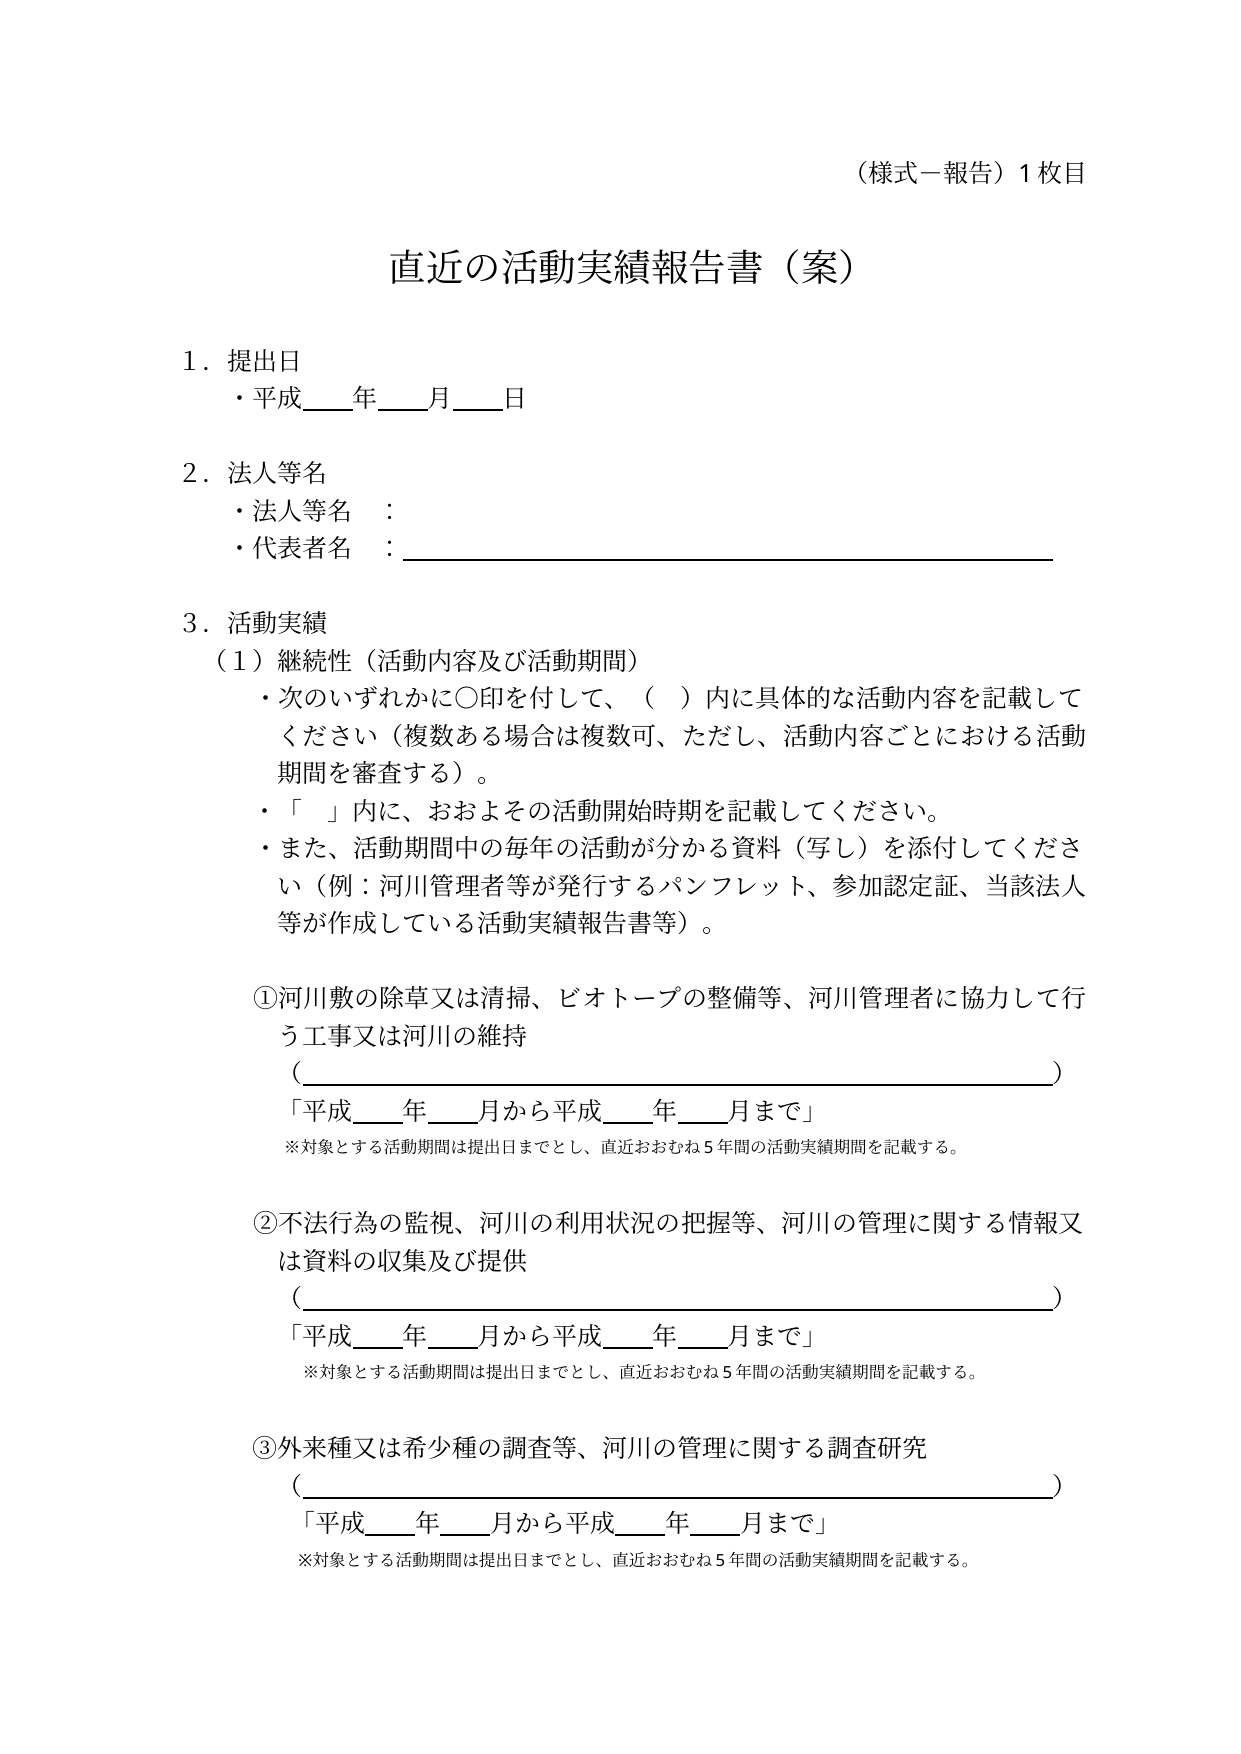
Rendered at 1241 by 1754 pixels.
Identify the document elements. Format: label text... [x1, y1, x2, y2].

text １．提出日 [177, 341, 1087, 378]
text （ ） [177, 1053, 1087, 1091]
text （１）継続性（活動内容及び活動期間） [177, 641, 1087, 678]
text ※対象とする活動期間は提出日までとし、直近おおむね5年間の活動実績期間を記載する。 [177, 1128, 1087, 1166]
text ②不法行為の監視、河川の利用状況の把握等、河川の管理に関する情報又は資料の収集及び提供 [177, 1203, 1087, 1278]
text （様式－報告）1枚目 [177, 153, 1087, 191]
text ・代表者名 ： [177, 528, 1087, 566]
text ・平成 年 月 日 [177, 378, 1087, 416]
text ・また、活動期間中の毎年の活動が分かる資料（写し）を添付してください（例：河川管理者等が発行するパンフレット、参加認定証、当該法人等が作成している活動実績報告書等）。 [177, 828, 1087, 941]
text 「平成 年 月から平成 年 月まで」 [265, 1503, 1087, 1541]
text ①河川敷の除草又は清掃、ビオトープの整備等、河川管理者に協力して行う工事又は河川の維持 [177, 978, 1087, 1053]
text ・「 」内に、おおよその活動開始時期を記載してください。 [177, 791, 1087, 828]
text 直近の活動実績報告書（案） [177, 228, 1087, 303]
text （ ） [177, 1466, 1087, 1503]
text （ ） [177, 1278, 1087, 1316]
text ・法人等名 ： [177, 491, 1087, 528]
text ※対象とする活動期間は提出日までとし、直近おおむね5年間の活動実績期間を記載する。 [265, 1541, 1087, 1578]
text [177, 1353, 1087, 1391]
text ２．法人等名 [177, 453, 1087, 491]
text ３．活動実績 [177, 603, 1087, 641]
text 「平成 年 月から平成 年 月まで」 [177, 1316, 1087, 1353]
text ③外来種又は希少種の調査等、河川の管理に関する調査研究 [177, 1428, 1087, 1466]
text 「平成 年 月から平成 年 月まで」 [177, 1091, 1087, 1128]
text ・次のいずれかに○印を付して、（ ）内に具体的な活動内容を記載してください（複数ある場合は複数可、ただし、活動内容ごとにおける活動期間を審査する）。 [177, 678, 1087, 791]
